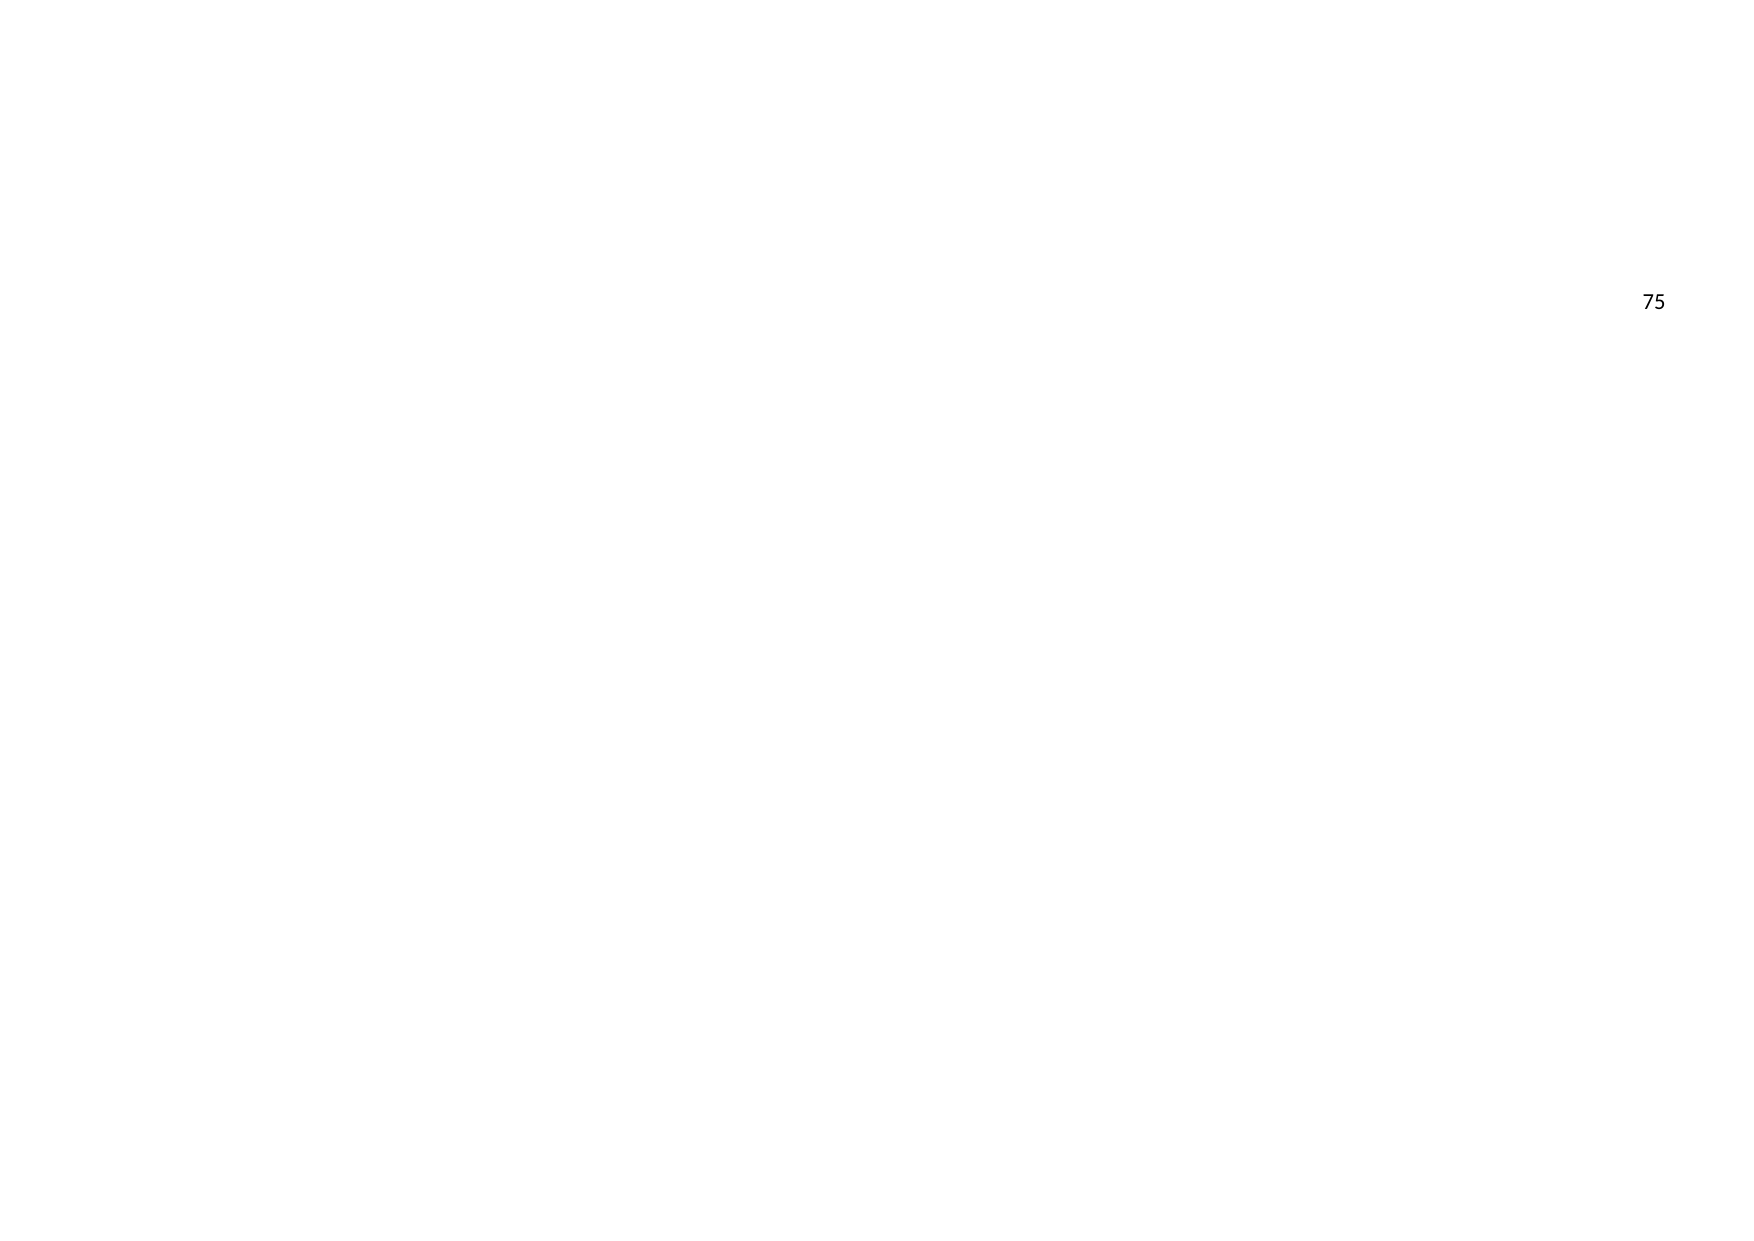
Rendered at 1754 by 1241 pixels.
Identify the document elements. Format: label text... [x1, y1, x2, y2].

text 75 [1642, 287, 1668, 315]
